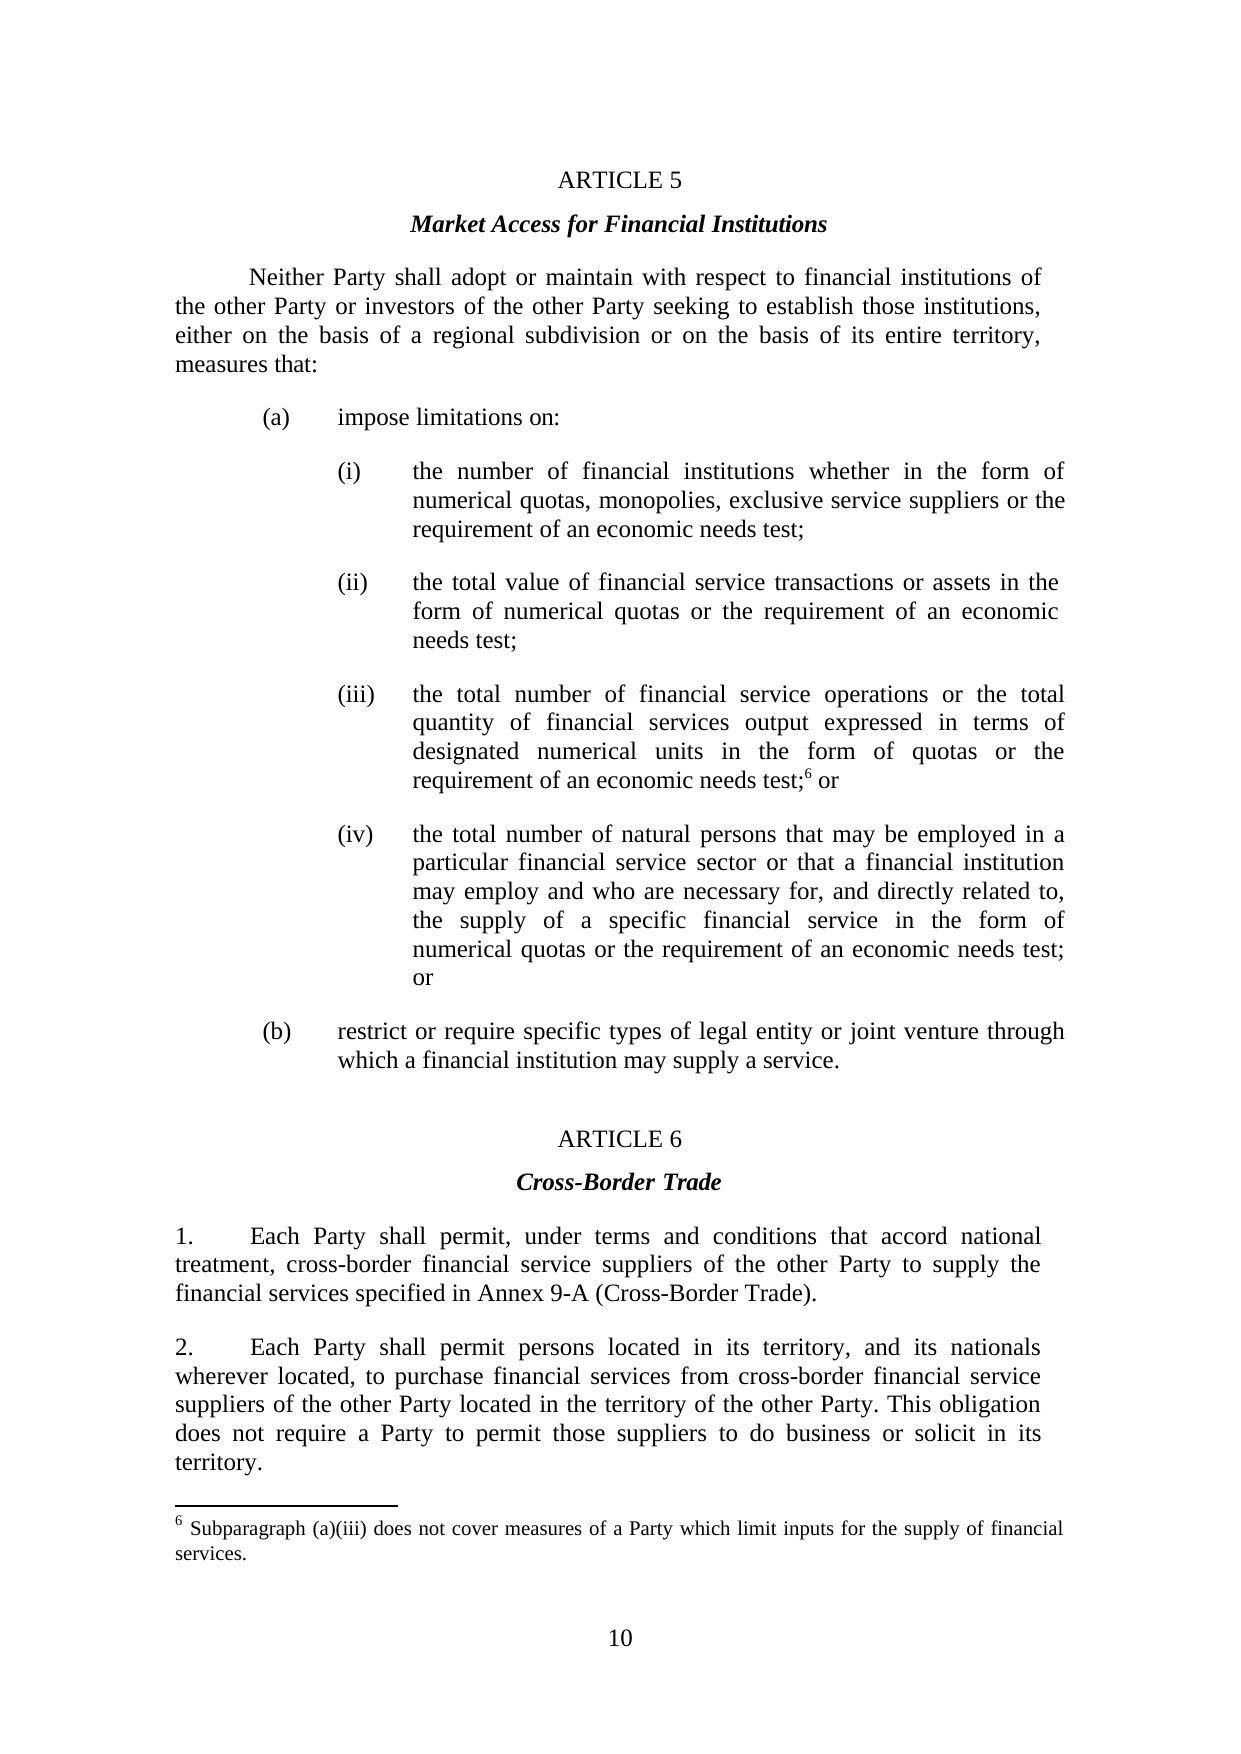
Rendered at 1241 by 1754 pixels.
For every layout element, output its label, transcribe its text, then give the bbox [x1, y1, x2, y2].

subtitle Market Access for Financial Institutions [175, 209, 1065, 237]
list the total value of financial service transactions or assets in the form of numerical quotas or the requirement of an economic needs test; [337, 567, 1059, 654]
subtitle ARTICLE 6 [175, 1124, 1065, 1152]
subtitle ARTICLE 5 [175, 165, 1065, 194]
subtitle Cross-Border Trade [175, 1167, 1065, 1196]
list Each Party shall permit, under terms and conditions that accord national treatment, cross-border financial service suppliers of the other Party to supply the financial services specified in Annex 9-A (Cross-Border Trade). [175, 1221, 1042, 1307]
text Neither Party shall adopt or maintain with respect to financial institutions of the other Party or investors of the other Party seeking to establish those institutions, either on the basis of a regional subdivision or on the basis of its entire territory, measures that: [175, 262, 1042, 377]
list the number of financial institutions whether in the form of numerical quotas, monopolies, exclusive service suppliers or the requirement of an economic needs test; [337, 456, 1065, 542]
list impose limitations on: [262, 402, 1065, 431]
list restrict or require specific types of legal entity or joint venture through which a financial institution may supply a service. [262, 1016, 1065, 1074]
list Each Party shall permit persons located in its territory, and its nationals wherever located, to purchase financial services from cross-border financial service suppliers of the other Party located in the territory of the other Party. This obligation does not require a Party to permit those suppliers to do business or solicit in its territory. [175, 1332, 1042, 1476]
list the total number of natural persons that may be employed in a particular financial service sector or that a financial institution may employ and who are necessary for, and directly related to, the supply of a specific financial service in the form of numerical quotas or the requirement of an economic needs test; or [337, 819, 1065, 991]
list the total number of financial service operations or the total quantity of financial services output expressed in terms of designated numerical units in the form of quotas or the requirement of an economic needs test; or [337, 679, 1065, 794]
